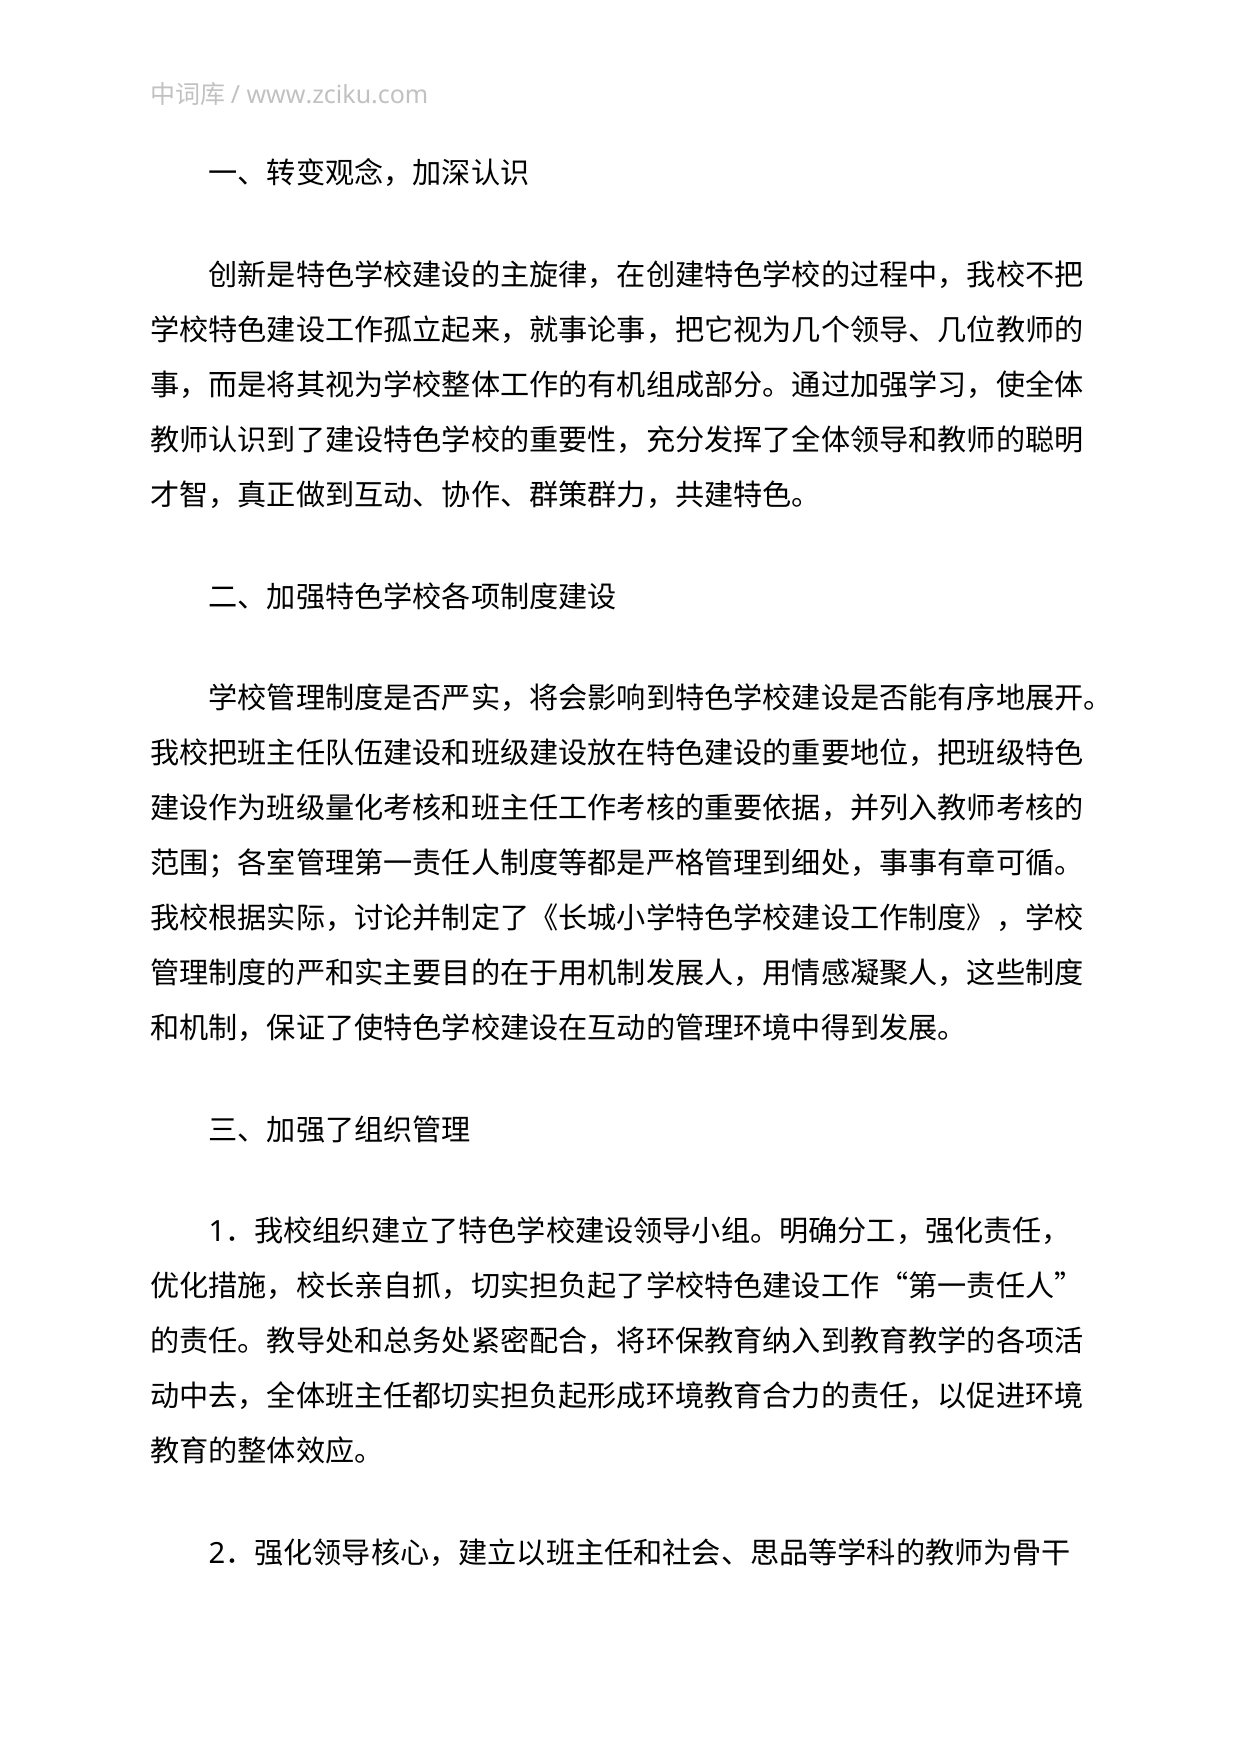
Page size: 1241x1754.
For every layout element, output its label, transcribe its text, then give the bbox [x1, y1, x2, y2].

text 二、加强特色学校各项制度建设 [150, 573, 1090, 615]
text 1．我校组织建立了特色学校建设领导小组。明确分工，强化责任，优化措施，校长亲自抓，切实担负起了学校特色建设工作“第一责任人”的责任。教导处和总务处紧密配合，将环保教育纳入到教育教学的各项活动中去，全体班主任都切实担负起形成环境教育合力的责任，以促进环境教育的整体效应。 [150, 1208, 1090, 1470]
text 一、转变观念，加深认识 [150, 150, 1090, 192]
text 创新是特色学校建设的主旋律，在创建特色学校的过程中，我校不把学校特色建设工作孤立起来，就事论事，把它视为几个领导、几位教师的事，而是将其视为学校整体工作的有机组成部分。通过加强学习，使全体教师认识到了建设特色学校的重要性，充分发挥了全体领导和教师的聪明才智，真正做到互动、协作、群策群力，共建特色。 [150, 252, 1090, 514]
text 三、加强了组织管理 [150, 1106, 1090, 1148]
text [150, 1529, 1090, 1572]
text 学校管理制度是否严实，将会影响到特色学校建设是否能有序地展开。我校把班主任队伍建设和班级建设放在特色建设的重要地位，把班级特色建设作为班级量化考核和班主任工作考核的重要依据，并列入教师考核的范围；各室管理第一责任人制度等都是严格管理到细处，事事有章可循。我校根据实际，讨论并制定了《长城小学特色学校建设工作制度》，学校管理制度的严和实主要目的在于用机制发展人，用情感凝聚人，这些制度和机制，保证了使特色学校建设在互动的管理环境中得到发展。 [150, 675, 1090, 1047]
